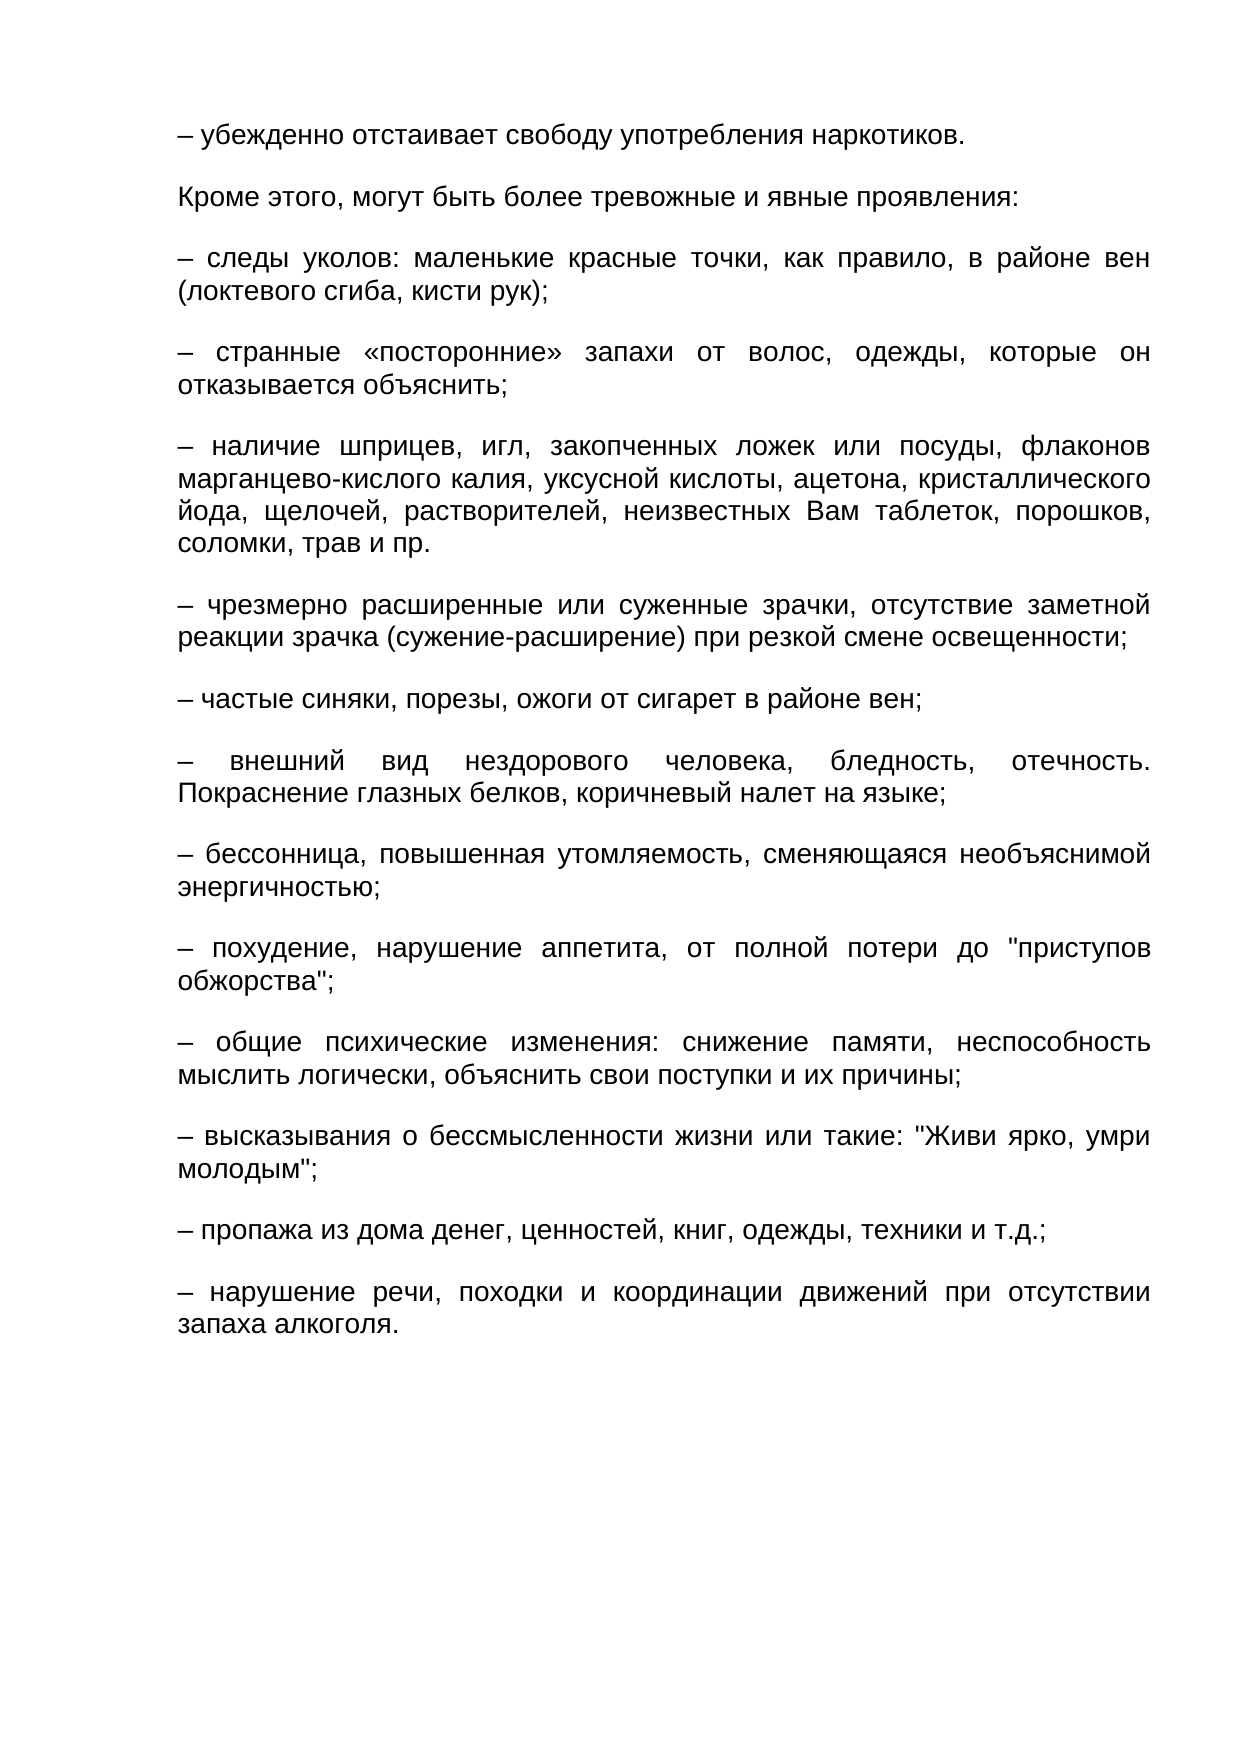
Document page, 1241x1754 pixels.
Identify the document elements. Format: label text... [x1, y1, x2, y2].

text – бессонница, повышенная утомляемость, сменяющаяся необъяснимой энергичностью; [177, 837, 1152, 902]
text – чрезмерно расширенные или суженные зрачки, отсутствие заметной реакции зрачка (сужение-расширение) при резкой смене освещенности; [177, 588, 1152, 653]
text – частые синяки, порезы, ожоги от сигарет в районе вен; [177, 682, 1152, 714]
text – высказывания о бессмысленности жизни или такие: "Живи ярко, умри молодым"; [177, 1119, 1152, 1184]
text – внешний вид нездорового человека, бледность, отечность. Покраснение глазных белков, коричневый налет на языке; [177, 743, 1152, 808]
text – общие психические изменения: снижение памяти, неспособность мыслить логически, объяснить свои поступки и их причины; [177, 1025, 1152, 1090]
text – похудение, нарушение аппетита, от полной потери до "приступов обжорства"; [177, 931, 1152, 996]
text – наличие шприцев, игл, закопченных ложек или посуды, флаконов марганцево-кислого калия, уксусной кислоты, ацетона, кристаллического йода, щелочей, растворителей, неизвестных Вам таблеток, порошков, соломки, трав и пр. [177, 429, 1152, 559]
text – странные «посторонние» запахи от волос, одежды, которые он отказывается объяснить; [177, 335, 1152, 400]
text – убежденно отстаивает свободу употребления наркотиков. [177, 118, 1152, 151]
text – пропажа из дома денег, ценностей, книг, одежды, техники и т.д.; [177, 1213, 1152, 1246]
text – следы уколов: маленькие красные точки, как правило, в районе вен (локтевого сгиба, кисти рук); [177, 241, 1152, 306]
text Кроме этого, могут быть более тревожные и явные проявления: [177, 180, 1152, 212]
text – нарушение речи, походки и координации движений при отсутствии запаха алкоголя. [177, 1275, 1152, 1339]
